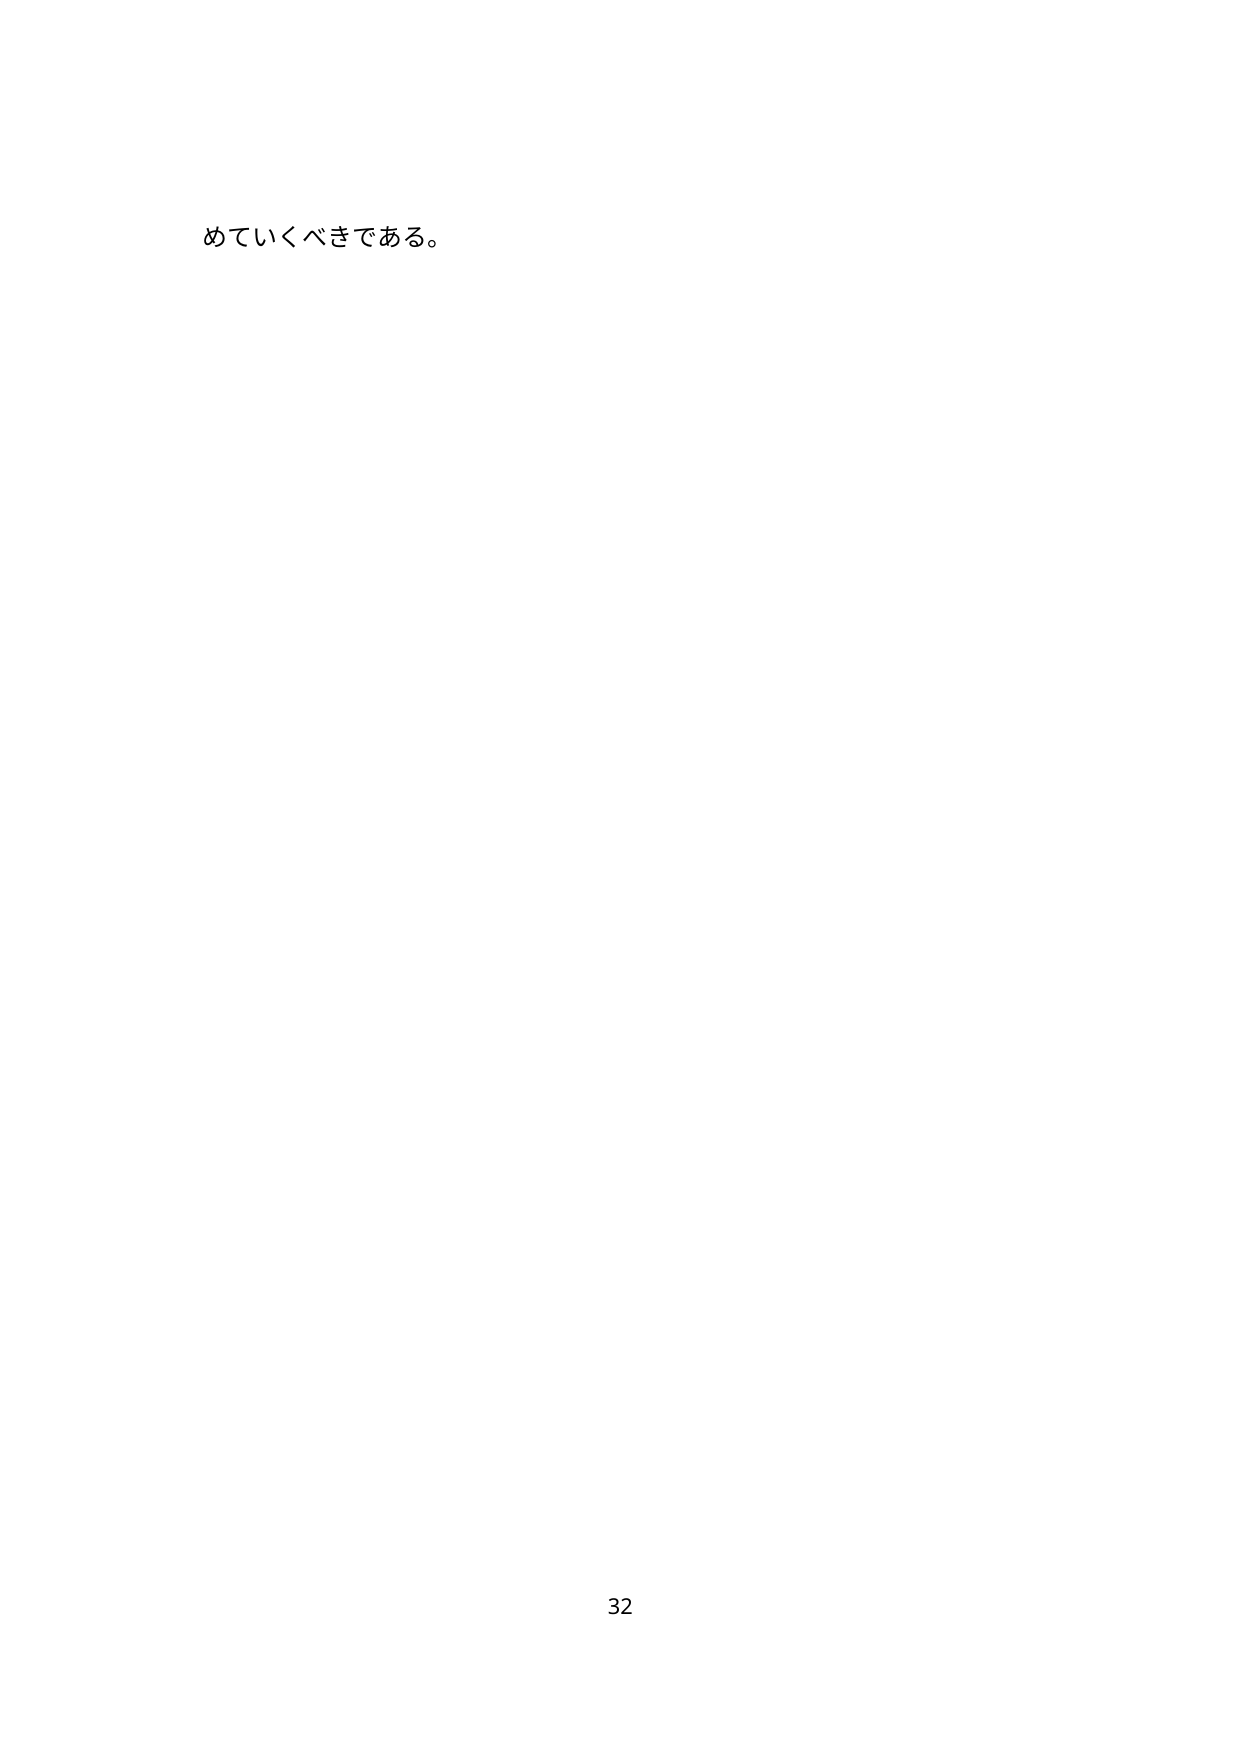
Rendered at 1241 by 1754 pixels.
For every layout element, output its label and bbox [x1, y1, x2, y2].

text [177, 217, 1063, 254]
